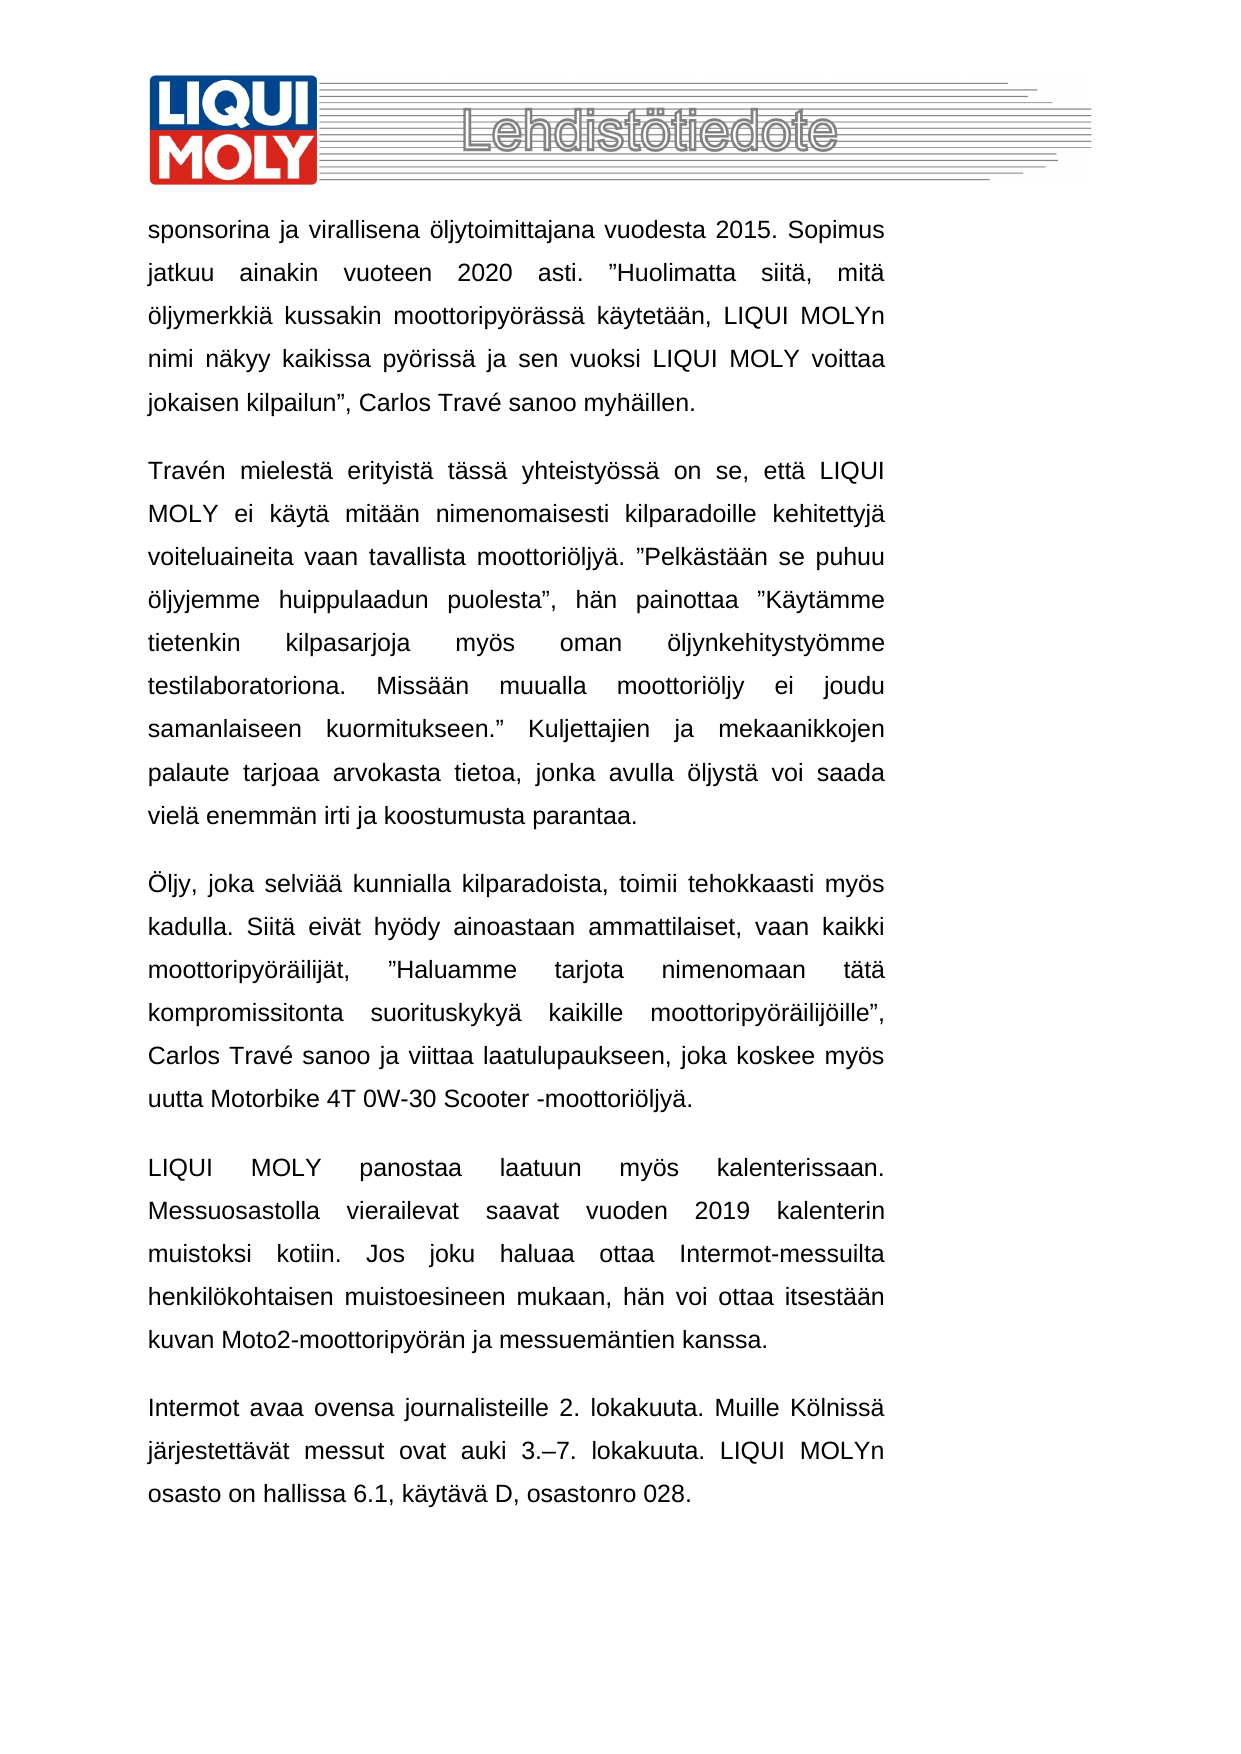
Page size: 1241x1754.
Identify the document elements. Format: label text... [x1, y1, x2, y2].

text LIQUI MOLY panostaa laatuun myös kalenterissaan. Messuosastolla vierailevat saavat vuoden 2019 kalenterin muistoksi kotiin. Jos joku haluaa ottaa Intermot-messuilta henkilökohtaisen muistoesineen mukaan, hän voi ottaa itsestään kuvan Moto2-moottoripyörän ja messuemäntien kanssa. [148, 1152, 886, 1354]
text Intermot avaa ovensa journalisteille 2. lokakuuta. Muille Kölnissä järjestettävät messut ovat auki 3.–7. lokakuuta. LIQUI MOLYn osasto on hallissa 6.1, käytävä D, osastonro 028. [148, 1393, 886, 1508]
text Travén mielestä erityistä tässä yhteistyössä on se, että LIQUI MOLY ei käytä mitään nimenomaisesti kilparadoille kehitettyjä voiteluaineita vaan tavallista moottoriöljyä. ”Pelkästään se puhuu öljyjemme huippulaadun puolesta”, hän painottaa ”Käytämme tietenkin kilpasarjoja myös oman öljynkehitystyömme testilaboratoriona. Missään muualla moottoriöljy ei joudu samanlaiseen kuormitukseen.” Kuljettajien ja mekaanikkojen palaute tarjoaa arvokasta tietoa, jonka avulla öljystä voi saada vielä enemmän irti ja koostumusta parantaa. [148, 456, 886, 829]
text Öljy, joka selviää kunnialla kilparadoista, toimii tehokkaasti myös kadulla. Siitä eivät hyödy ainoastaan ammattilaiset, vaan kaikki moottoripyöräilijät, ”Haluamme tarjota nimenomaan tätä kompromissitonta suorituskykyä kaikille moottoripyöräilijöille”, Carlos Travé sanoo ja viittaa laatulupaukseen, joka koskee myös uutta Motorbike 4T 0W-30 Scooter -moottoriöljyä. [148, 869, 886, 1113]
picture [147, 73, 1092, 187]
